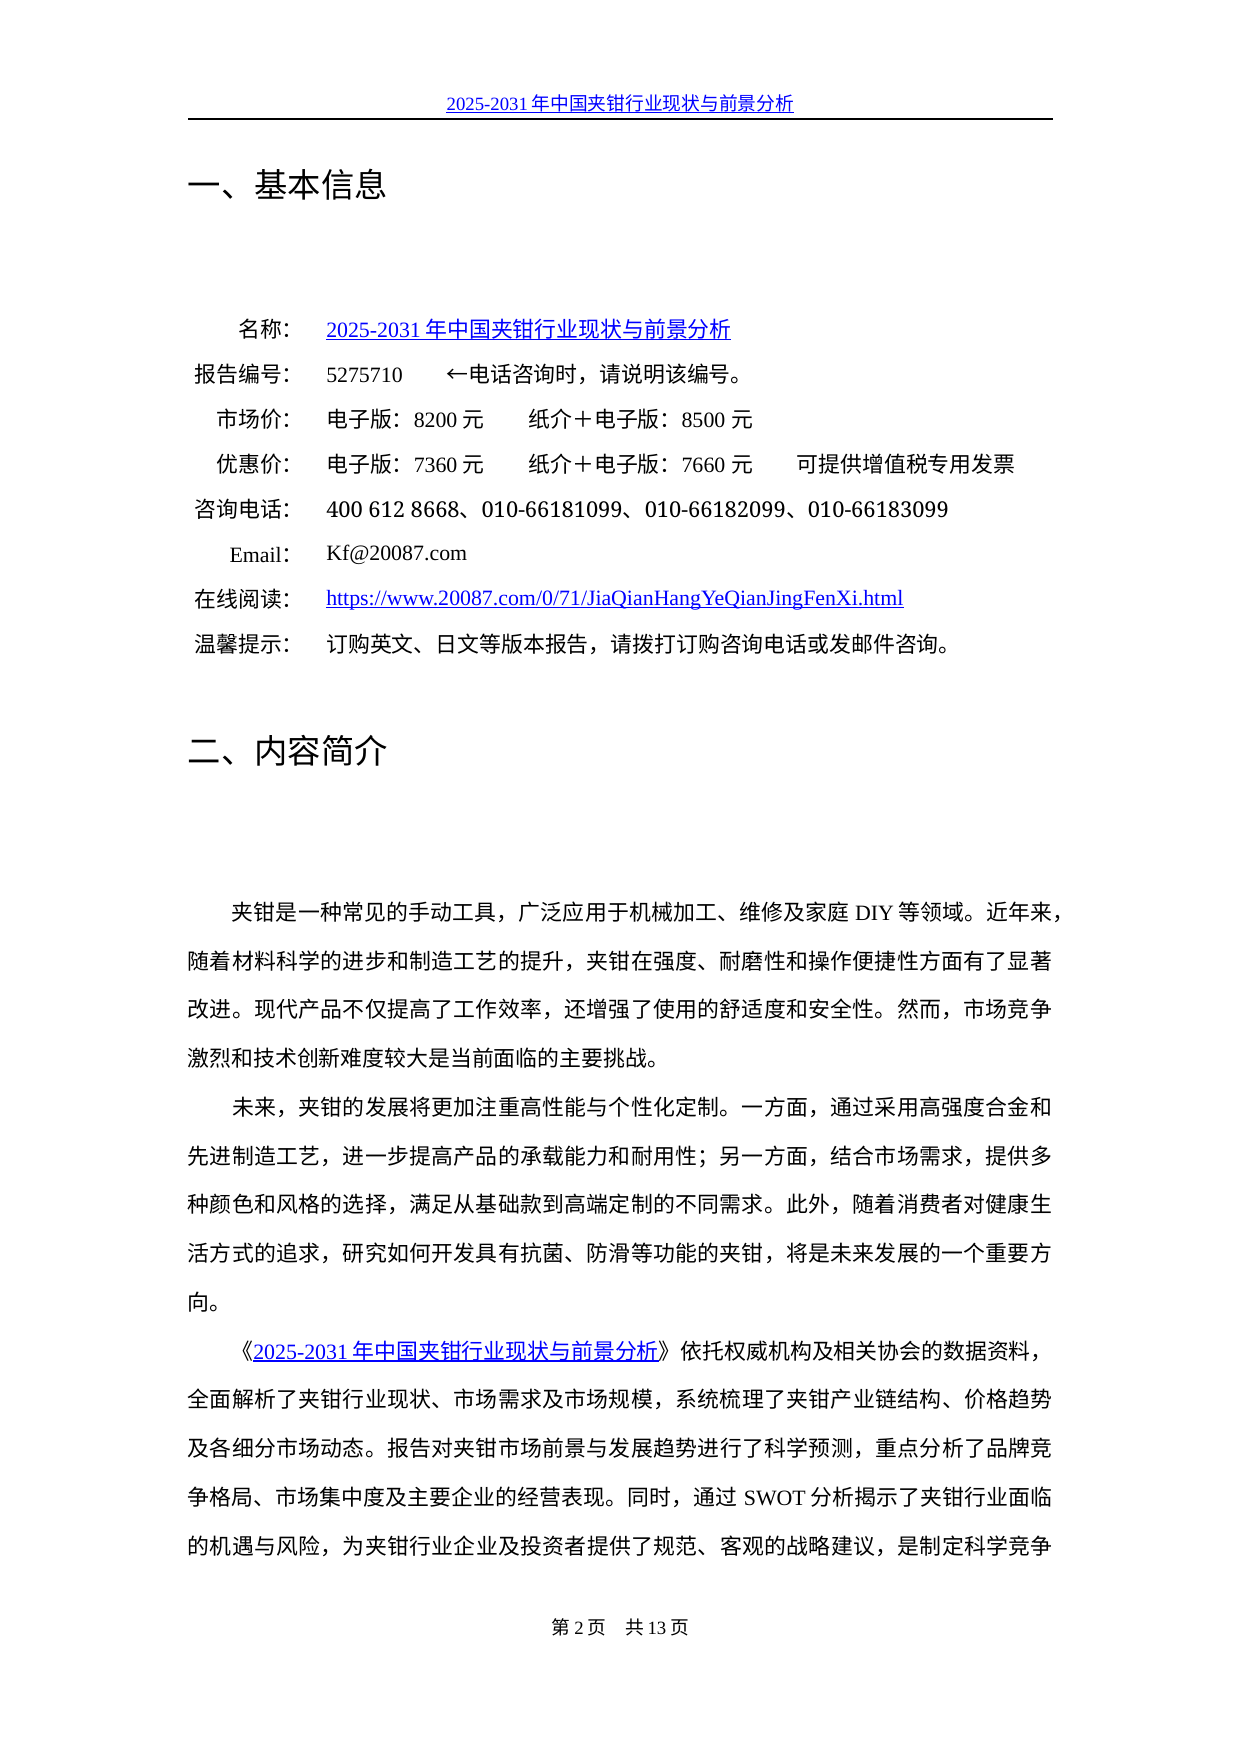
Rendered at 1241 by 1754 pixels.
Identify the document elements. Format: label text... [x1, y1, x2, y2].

table_cell 电子版：7360 元 纸介＋电子版：7660 元 可提供增值税专用发票 [315, 447, 1073, 492]
table_cell Kf@20087.com [315, 537, 1073, 582]
table_cell 温馨提示： [167, 627, 315, 672]
table_cell 订购英文、日文等版本报告，请拨打订购咨询电话或发邮件咨询。 [315, 627, 1073, 672]
table_cell 市场价： [167, 402, 315, 447]
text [187, 894, 1053, 1561]
table_header 2025-2031年中国夹钳行业现状与前景分析 [315, 312, 1073, 357]
table_cell 在线阅读： [167, 582, 315, 627]
table_header 名称： [167, 312, 315, 357]
table_cell 优惠价： [167, 447, 315, 492]
table_cell 报告编号： [167, 357, 315, 402]
table_cell [315, 582, 1073, 627]
title 二、内容简介 [187, 717, 1053, 782]
table_cell 400 612 8668、010-66181099、010-66182099、010-66183099 [315, 492, 1073, 537]
title 一、基本信息 [187, 150, 1053, 215]
table_cell Email： [167, 537, 315, 582]
table_cell 电子版：8200 元 纸介＋电子版：8500 元 [315, 402, 1073, 447]
table_cell 咨询电话： [167, 492, 315, 537]
table_cell 5275710 ←电话咨询时，请说明该编号。 [315, 357, 1073, 402]
